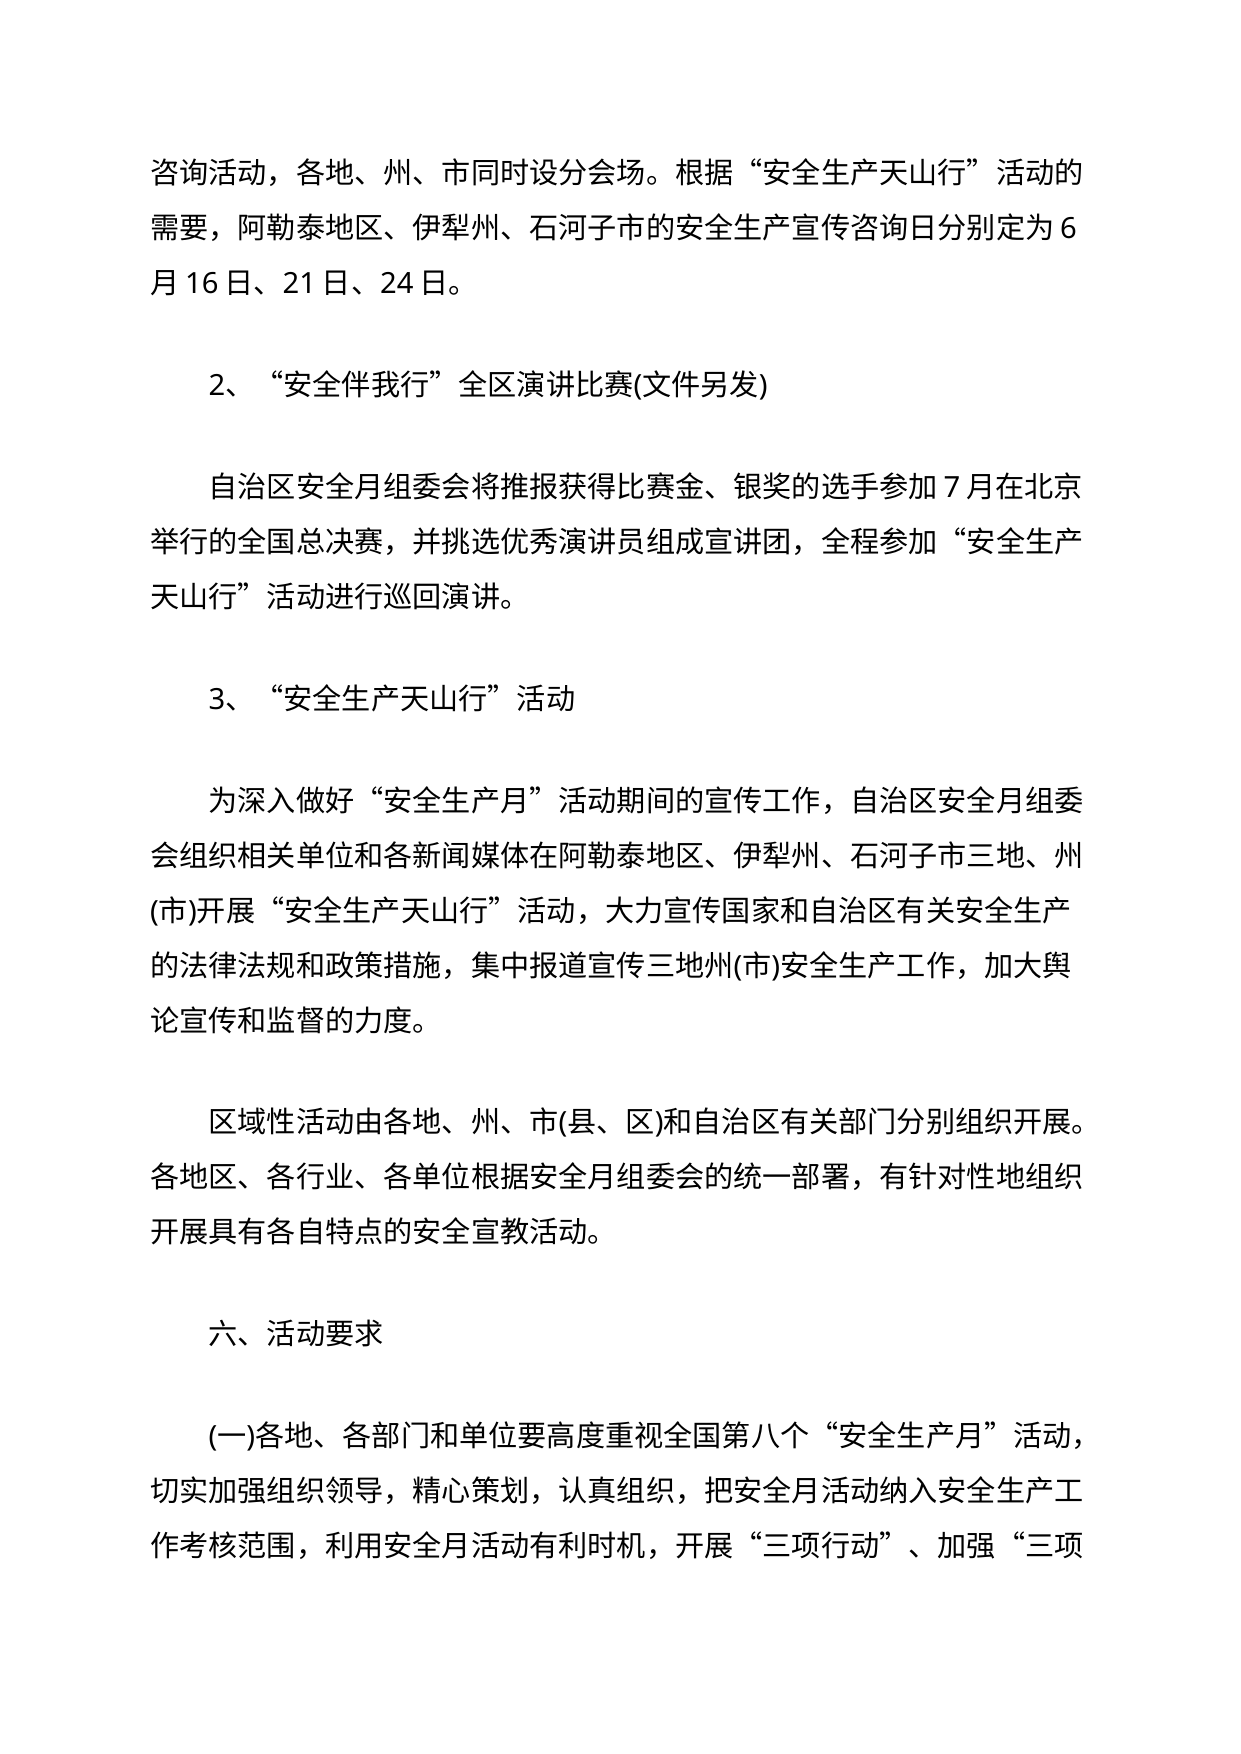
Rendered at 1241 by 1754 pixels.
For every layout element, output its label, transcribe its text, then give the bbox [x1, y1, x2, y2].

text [150, 150, 1090, 302]
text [150, 1412, 1090, 1565]
text 区域性活动由各地、州、市(县、区)和自治区有关部门分别组织开展。各地区、各行业、各单位根据安全月组委会的统一部署，有针对性地组织开展具有各自特点的安全宣教活动。 [150, 1099, 1090, 1251]
text 自治区安全月组委会将推报获得比赛金、银奖的选手参加7月在北京举行的全国总决赛，并挑选优秀演讲员组成宣讲团，全程参加“安全生产天山行”活动进行巡回演讲。 [150, 464, 1090, 616]
text 2、“安全伴我行”全区演讲比赛(文件另发) [150, 362, 1090, 404]
text 为深入做好“安全生产月”活动期间的宣传工作，自治区安全月组委会组织相关单位和各新闻媒体在阿勒泰地区、伊犁州、石河子市三地、州(市)开展“安全生产天山行”活动，大力宣传国家和自治区有关安全生产的法律法规和政策措施，集中报道宣传三地州(市)安全生产工作，加大舆论宣传和监督的力度。 [150, 777, 1090, 1039]
text 3、“安全生产天山行”活动 [150, 676, 1090, 718]
text 六、活动要求 [150, 1311, 1090, 1353]
